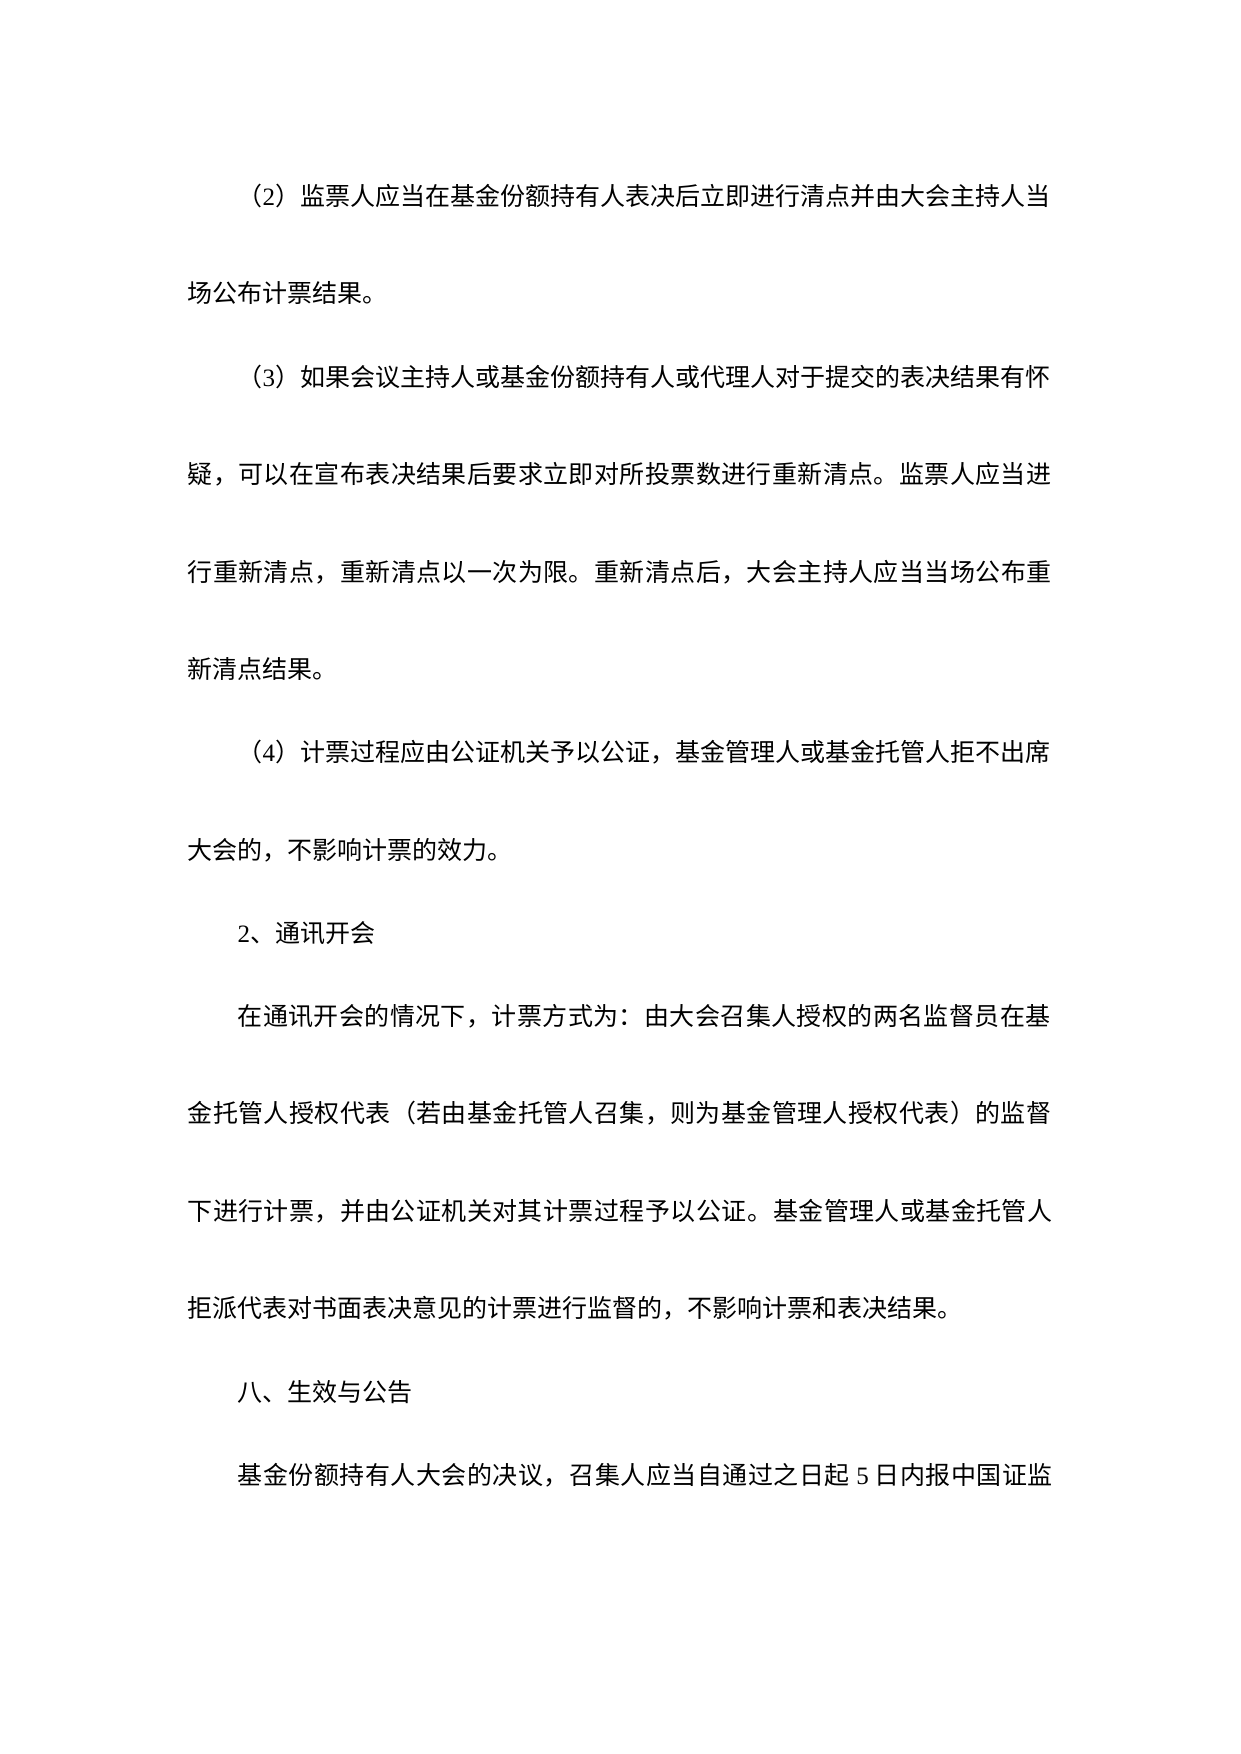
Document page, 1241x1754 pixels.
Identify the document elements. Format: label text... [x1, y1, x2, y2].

text 八、生效与公告 [187, 1358, 1053, 1423]
text （3）如果会议主持人或基金份额持有人或代理人对于提交的表决结果有怀疑，可以在宣布表决结果后要求立即对所投票数进行重新清点。监票人应当进行重新清点，重新清点以一次为限。重新清点后，大会主持人应当当场公布重新清点结果。 [187, 343, 1053, 700]
text 2、通讯开会 [187, 899, 1053, 964]
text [187, 1441, 1053, 1506]
text 在通讯开会的情况下，计票方式为：由大会召集人授权的两名监督员在基金托管人授权代表（若由基金托管人召集，则为基金管理人授权代表）的监督下进行计票，并由公证机关对其计票过程予以公证。基金管理人或基金托管人拒派代表对书面表决意见的计票进行监督的，不影响计票和表决结果。 [187, 982, 1053, 1339]
text （4）计票过程应由公证机关予以公证，基金管理人或基金托管人拒不出席大会的，不影响计票的效力。 [187, 718, 1053, 881]
text （2）监票人应当在基金份额持有人表决后立即进行清点并由大会主持人当场公布计票结果。 [187, 162, 1053, 324]
